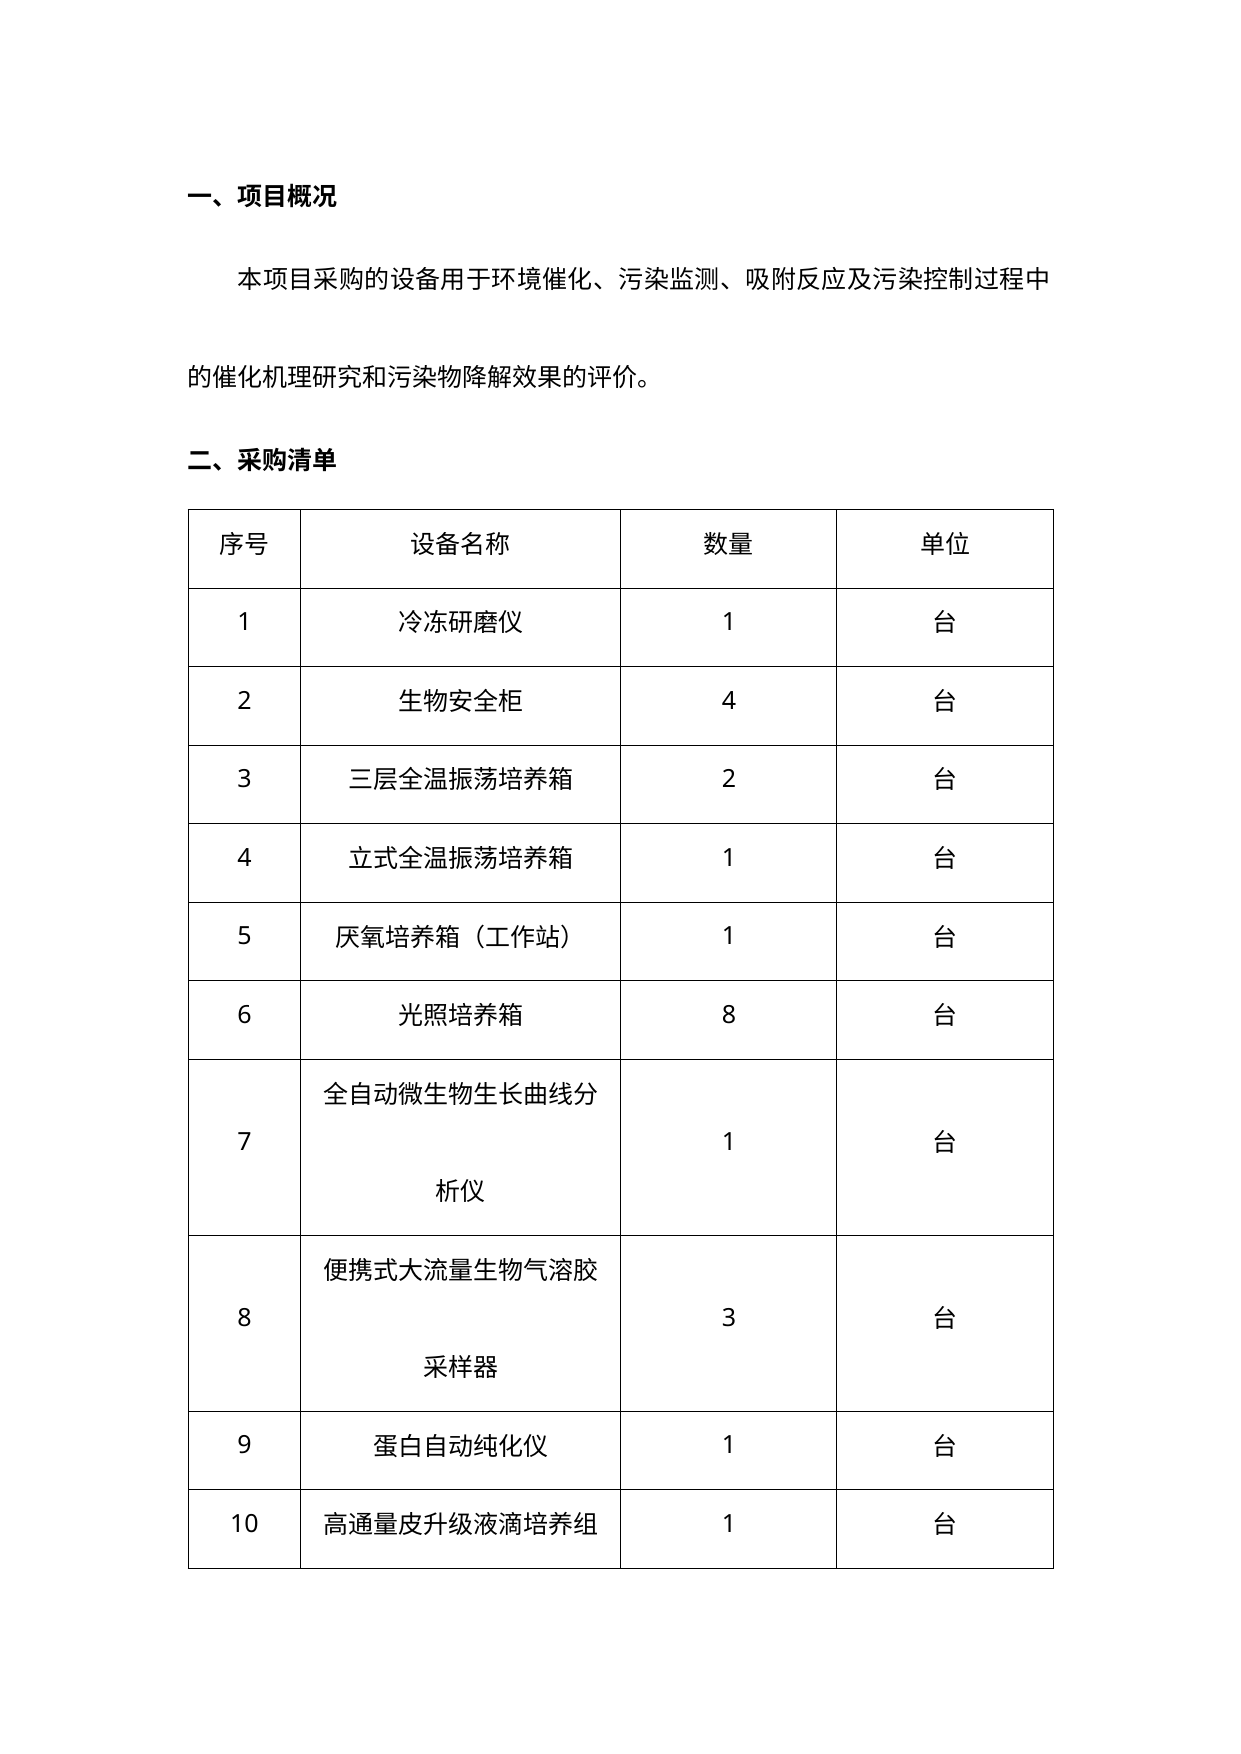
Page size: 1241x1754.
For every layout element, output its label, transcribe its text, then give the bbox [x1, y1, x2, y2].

table_cell 冷冻研磨仪 [301, 589, 620, 666]
table_cell 台 [837, 1412, 1053, 1489]
table_cell 台 [837, 1060, 1053, 1235]
table_header 单位 [837, 510, 1053, 587]
table_cell 全自动微生物生长曲线分析仪 [301, 1060, 620, 1235]
text 一、项目概况 [187, 162, 1053, 227]
table_cell 3 [621, 1236, 836, 1411]
table_header 序号 [189, 510, 300, 587]
table_cell 7 [189, 1060, 300, 1235]
table_cell 台 [837, 1236, 1053, 1411]
table_cell 8 [621, 981, 836, 1059]
table_cell 光照培养箱 [301, 981, 620, 1059]
table_cell 1 [621, 903, 836, 980]
table_cell 5 [189, 903, 300, 980]
table_cell 9 [189, 1412, 300, 1489]
table_cell 台 [837, 824, 1053, 902]
table_header 设备名称 [301, 510, 620, 587]
table_cell 1 [621, 589, 836, 666]
table_header 数量 [621, 510, 836, 587]
table_cell 生物安全柜 [301, 667, 620, 744]
table_cell 蛋白自动纯化仪 [301, 1412, 620, 1489]
table_cell 便携式大流量生物气溶胶采样器 [301, 1236, 620, 1411]
table_cell 6 [189, 981, 300, 1059]
table_cell 8 [189, 1236, 300, 1411]
table_cell 1 [189, 589, 300, 666]
table_cell 4 [621, 667, 836, 744]
text 本项目采购的设备用于环境催化、污染监测、吸附反应及污染控制过程中的催化机理研究和污染物降解效果的评价。 [187, 245, 1053, 408]
table_cell 4 [189, 824, 300, 902]
table_cell 台 [837, 981, 1053, 1059]
table_cell 1 [621, 824, 836, 902]
table_cell 立式全温振荡培养箱 [301, 824, 620, 902]
table_cell 1 [621, 1412, 836, 1489]
table_cell 10 [189, 1490, 300, 1568]
table_cell 台 [837, 667, 1053, 744]
table_cell 2 [189, 667, 300, 744]
table_cell 台 [837, 1490, 1053, 1568]
table_cell 1 [621, 1490, 836, 1568]
table_cell 三层全温振荡培养箱 [301, 746, 620, 823]
table_cell 台 [837, 589, 1053, 666]
table_cell 1 [621, 1060, 836, 1235]
table_cell 3 [189, 746, 300, 823]
table_cell 高通量皮升级液滴培养组学系统 [301, 1490, 620, 1568]
table_cell 厌氧培养箱（工作站） [301, 903, 620, 980]
table_cell 台 [837, 746, 1053, 823]
table_cell 2 [621, 746, 836, 823]
table_cell 台 [837, 903, 1053, 980]
text 二、采购清单 [187, 426, 1053, 491]
